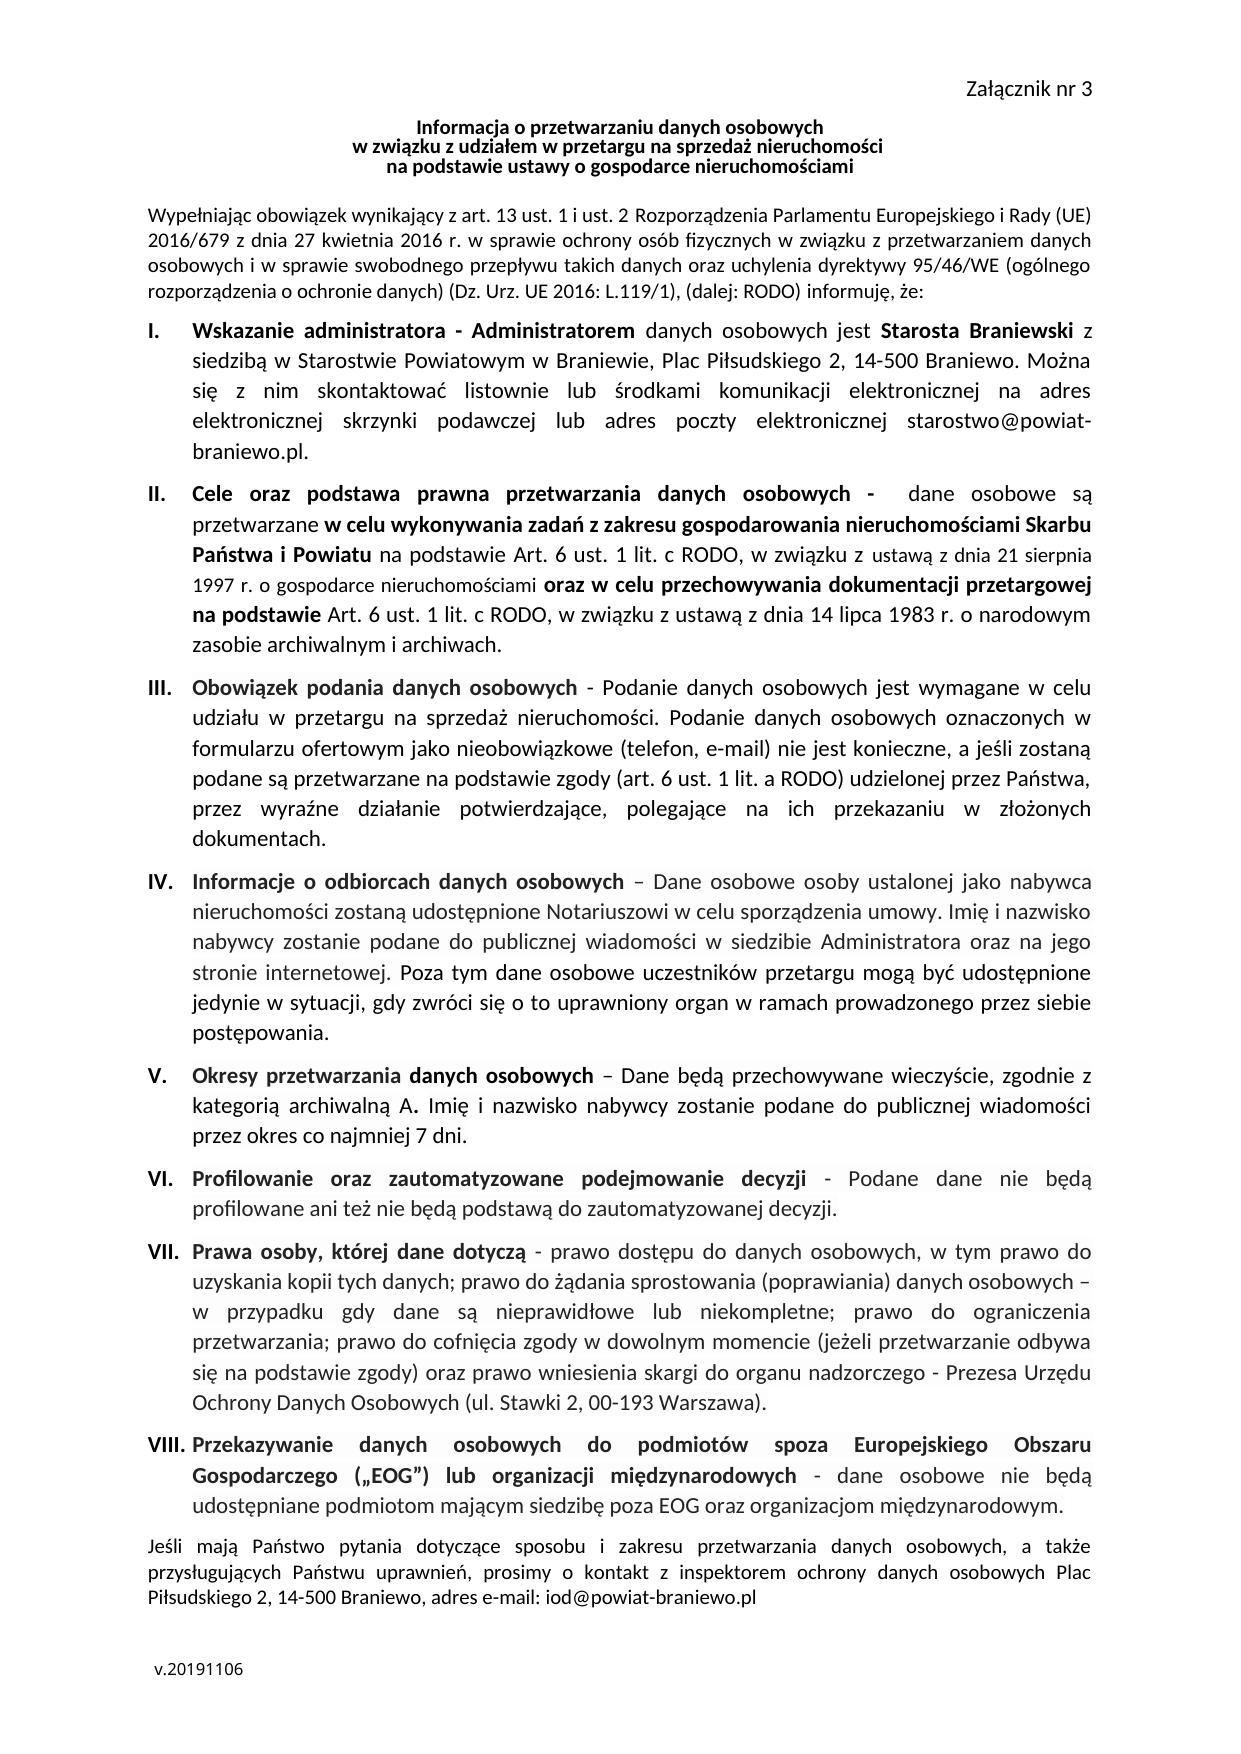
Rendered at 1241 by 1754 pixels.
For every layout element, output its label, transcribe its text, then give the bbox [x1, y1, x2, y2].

list Informacje o odbiorcach danych osobowych – Dane osobowe osoby ustalonej jako nabywca nieruchomości zostaną udostępnione Notariuszowi w celu sporządzenia umowy. Imię i nazwisko nabywcy zostanie podane do publicznej wiadomości w siedzibie Administratora oraz na jego stronie internetowej. Poza tym dane osobowe uczestników przetargu mogą być udostępnione jedynie w sytuacji, gdy zwróci się o to uprawniony organ w ramach prowadzonego przez siebie postępowania. [148, 867, 1093, 1046]
list Okresy przetwarzania danych osobowych – Dane będą przechowywane wieczyście, zgodnie z kategorią archiwalną A. Imię i nazwisko nabywcy zostanie podane do publicznej wiadomości przez okres co najmniej 7 dni. [148, 1061, 1093, 1149]
list Prawa osoby, której dane dotyczą - prawo dostępu do danych osobowych, w tym prawo do uzyskania kopii tych danych; prawo do żądania sprostowania (poprawiania) danych osobowych – w przypadku gdy dane są nieprawidłowe lub niekompletne; prawo do ograniczenia przetwarzania; prawo do cofnięcia zgody w dowolnym momencie (jeżeli przetwarzanie odbywa się na podstawie zgody) oraz prawo wniesienia skargi do organu nadzorczego - Prezesa Urzędu Ochrony Danych Osobowych (ul. Stawki 2, 00-193 Warszawa). [148, 1237, 1093, 1416]
list Wskazanie administratora - Administratorem danych osobowych jest Starosta Braniewski z siedzibą w Starostwie Powiatowym w Braniewie, Plac Piłsudskiego 2, 14-500 Braniewo. Można się z nim skontaktować listownie lub środkami komunikacji elektronicznej na adres elektronicznej skrzynki podawczej lub adres poczty elektronicznej starostwo@powiat-braniewo.pl. [148, 316, 1093, 465]
text Informacja o przetwarzaniu danych osobowych w związku z udziałem w przetargu na sprzedaż nieruchomości na podstawie ustawy o gospodarce nieruchomościami [148, 118, 1093, 178]
text Jeśli mają Państwo pytania dotyczące sposobu i zakresu przetwarzania danych osobowych, a także przysługujących Państwu uprawnień, prosimy o kontakt z inspektorem ochrony danych osobowych Plac Piłsudskiego 2, 14-500 Braniewo, adres e-mail: iod@powiat-braniewo.pl [148, 1534, 1093, 1610]
list Przekazywanie danych osobowych do podmiotów spoza Europejskiego Obszaru Gospodarczego („EOG”) lub organizacji międzynarodowych - dane osobowe nie będą udostępniane podmiotom mającym siedzibę poza EOG oraz organizacjom międzynarodowym. [148, 1431, 1093, 1519]
text Wypełniając obowiązek wynikający z art. 13 ust. 1 i ust. 2 Rozporządzenia Parlamentu Europejskiego i Rady (UE) 2016/679 z dnia 27 kwietnia 2016 r. w sprawie ochrony osób fizycznych w związku z przetwarzaniem danych osobowych i w sprawie swobodnego przepływu takich danych oraz uchylenia dyrektywy 95/46/WE (ogólnego rozporządzenia o ochronie danych) (Dz. Urz. UE 2016: L.119/1), (dalej: RODO) informuję, że: [148, 202, 1093, 303]
list Profilowanie oraz zautomatyzowane podejmowanie decyzji - Podane dane nie będą profilowane ani też nie będą podstawą do zautomatyzowanej decyzji. [148, 1164, 1093, 1222]
list Obowiązek podania danych osobowych - Podanie danych osobowych jest wymagane w celu udziału w przetargu na sprzedaż nieruchomości. Podanie danych osobowych oznaczonych w formularzu ofertowym jako nieobowiązkowe (telefon, e-mail) nie jest konieczne, a jeśli zostaną podane są przetwarzane na podstawie zgody (art. 6 ust. 1 lit. a RODO) udzielonej przez Państwa, przez wyraźne działanie potwierdzające, polegające na ich przekazaniu w złożonych dokumentach. [148, 673, 1093, 852]
list Cele oraz podstawa prawna przetwarzania danych osobowych - dane osobowe są przetwarzane w celu wykonywania zadań z zakresu gospodarowania nieruchomościami Skarbu Państwa i Powiatu na podstawie Art. 6 ust. 1 lit. c RODO, w związku z ustawą z dnia 21 sierpnia 1997 r. o gospodarce nieruchomościami oraz w celu przechowywania dokumentacji przetargowej na podstawie Art. 6 ust. 1 lit. c RODO, w związku z ustawą z dnia 14 lipca 1983 r. o narodowym zasobie archiwalnym i archiwach. [148, 479, 1093, 658]
